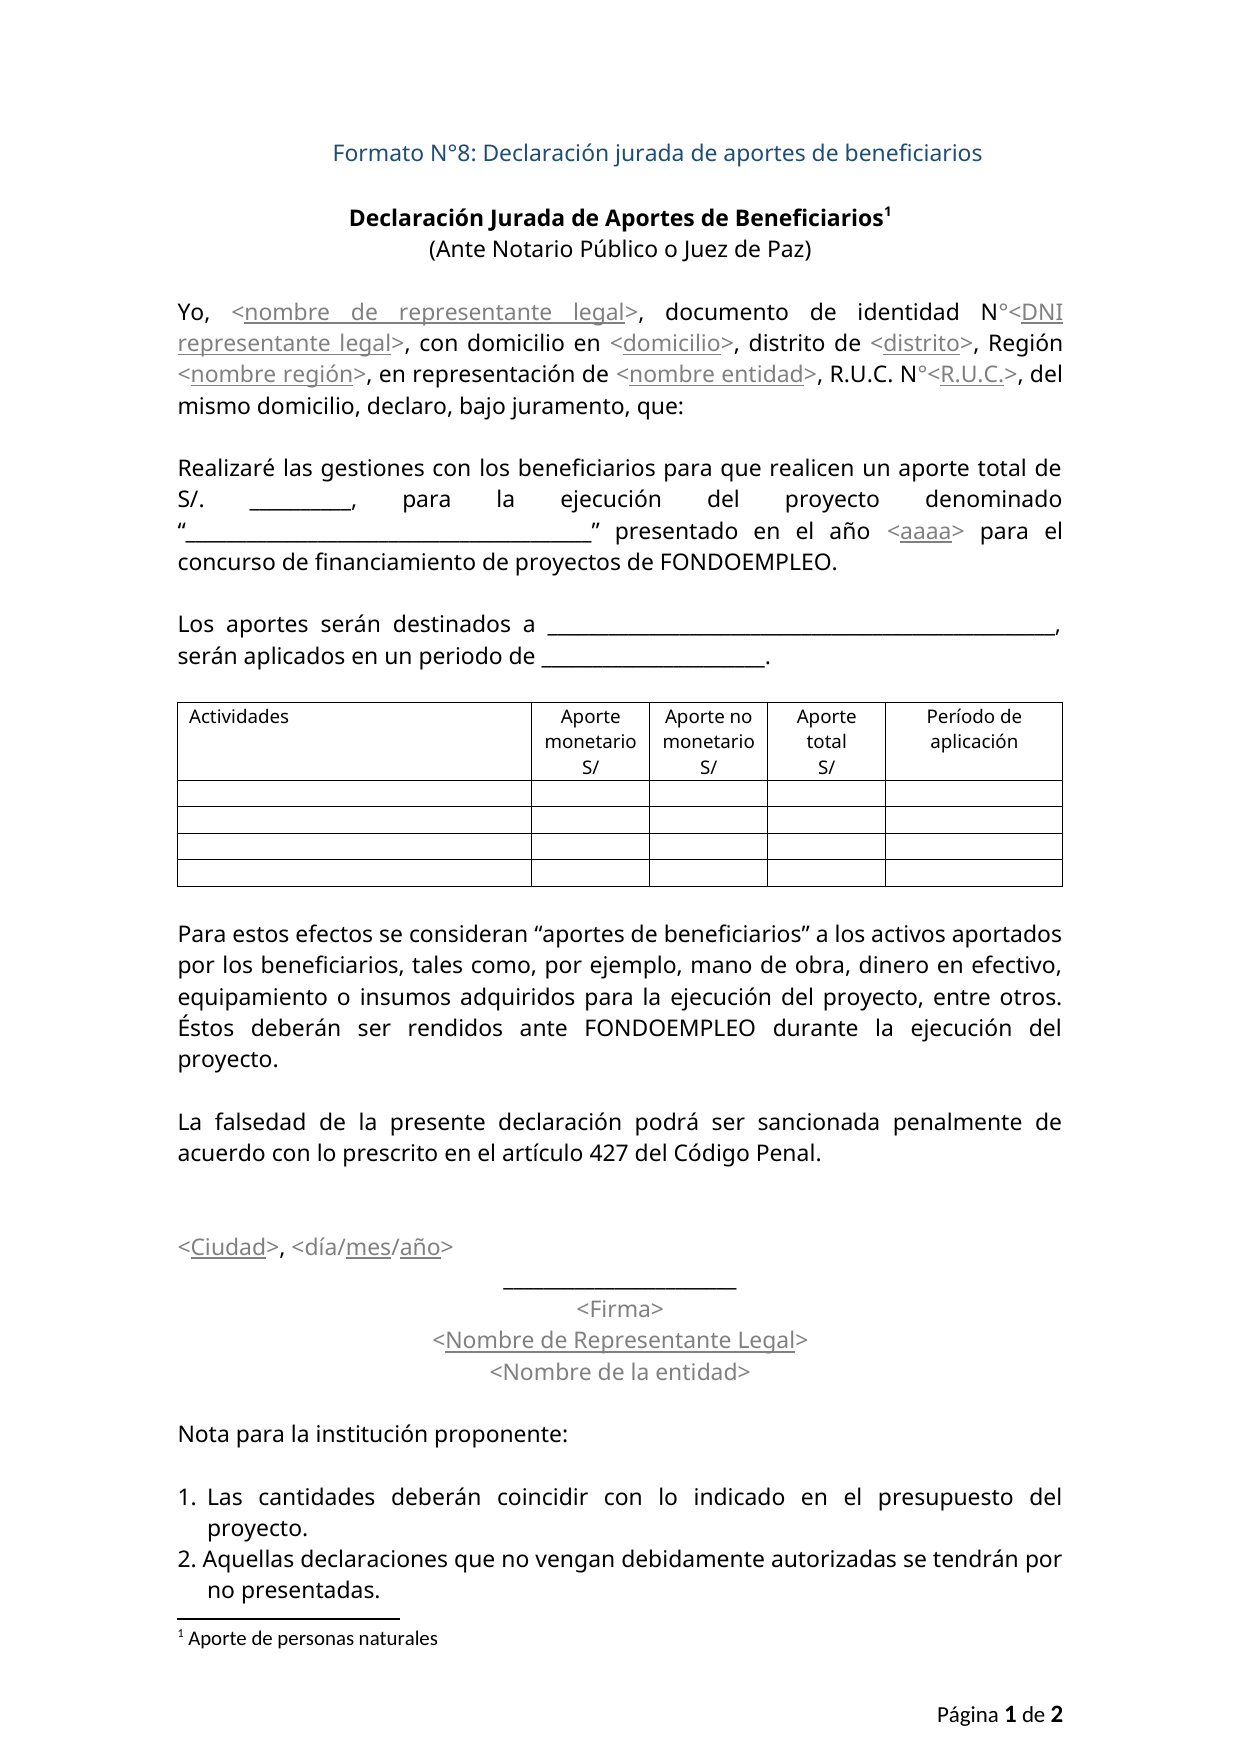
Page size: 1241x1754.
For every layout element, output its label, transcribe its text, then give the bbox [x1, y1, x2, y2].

table_cell [178, 860, 531, 886]
table_cell [650, 807, 767, 833]
table_cell [886, 860, 1062, 886]
table_cell [886, 834, 1062, 859]
table_cell [650, 860, 767, 886]
text Nota para la institución proponente: [177, 1418, 1063, 1449]
table_cell [768, 834, 885, 859]
table_cell [768, 781, 885, 806]
text <Nombre de la entidad> [177, 1356, 1063, 1387]
table_header Actividades [178, 703, 531, 780]
text (Ante Notario Público o Juez de Paz) [177, 233, 1063, 264]
table_cell [532, 860, 649, 886]
subtitle Formato N°8: Declaración jurada de aportes de beneficiarios [252, 137, 1063, 168]
table_cell [178, 807, 531, 833]
table_cell [532, 807, 649, 833]
text _______________________ [177, 1262, 1063, 1293]
table_header Período de aplicación [886, 703, 1062, 780]
table_header Aporte no monetario S/ [650, 703, 767, 780]
text <Firma> [177, 1293, 1063, 1324]
text 2. Aquellas declaraciones que no vengan debidamente autorizadas se tendrán por no presentadas. [177, 1543, 1063, 1606]
text Realizaré las gestiones con los beneficiarios para que realicen un aporte total de S/. __________, para la ejecución del proyecto denominado “________________________________________” presentado en el año <aaaa> para el concurso de financiamiento de proyectos de FONDOEMPLEO. [177, 452, 1063, 577]
table_cell [768, 860, 885, 886]
text Los aportes serán destinados a __________________________________________________, serán aplicados en un periodo de ______________________. [177, 608, 1063, 671]
text <Ciudad>, <día/mes/año> [177, 1231, 1063, 1262]
table_cell [532, 781, 649, 806]
table_cell [532, 834, 649, 859]
table_cell [650, 781, 767, 806]
text <Nombre de Representante Legal> [177, 1324, 1063, 1356]
table_cell [886, 807, 1062, 833]
text 1. Las cantidades deberán coincidir con lo indicado en el presupuesto del proyecto. [177, 1481, 1063, 1543]
text Declaración Jurada de Aportes de Beneficiarios [177, 202, 1063, 233]
table_header Aporte monetario S/ [532, 703, 649, 780]
table_cell [178, 781, 531, 806]
table_cell [886, 781, 1062, 806]
table_cell [768, 807, 885, 833]
text Yo, <nombre de representante legal>, documento de identidad N°<DNI representante legal>, con domicilio en <domicilio>, distrito de <distrito>, Región <nombre región>, en representación de <nombre entidad>, R.U.C. N°<R.U.C.>, del mismo domicilio, declaro, bajo juramento, que: [177, 296, 1063, 421]
table_header Aporte total S/ [768, 703, 885, 780]
table_cell [650, 834, 767, 859]
text Para estos efectos se consideran “aportes de beneficiarios” a los activos aportados por los beneficiarios, tales como, por ejemplo, mano de obra, dinero en efectivo, equipamiento o insumos adquiridos para la ejecución del proyecto, entre otros. Éstos deberán ser rendidos ante FONDOEMPLEO durante la ejecución del proyecto. [177, 918, 1063, 1074]
table_cell [178, 834, 531, 859]
text La falsedad de la presente declaración podrá ser sancionada penalmente de acuerdo con lo prescrito en el artículo 427 del Código Penal. [177, 1106, 1063, 1168]
